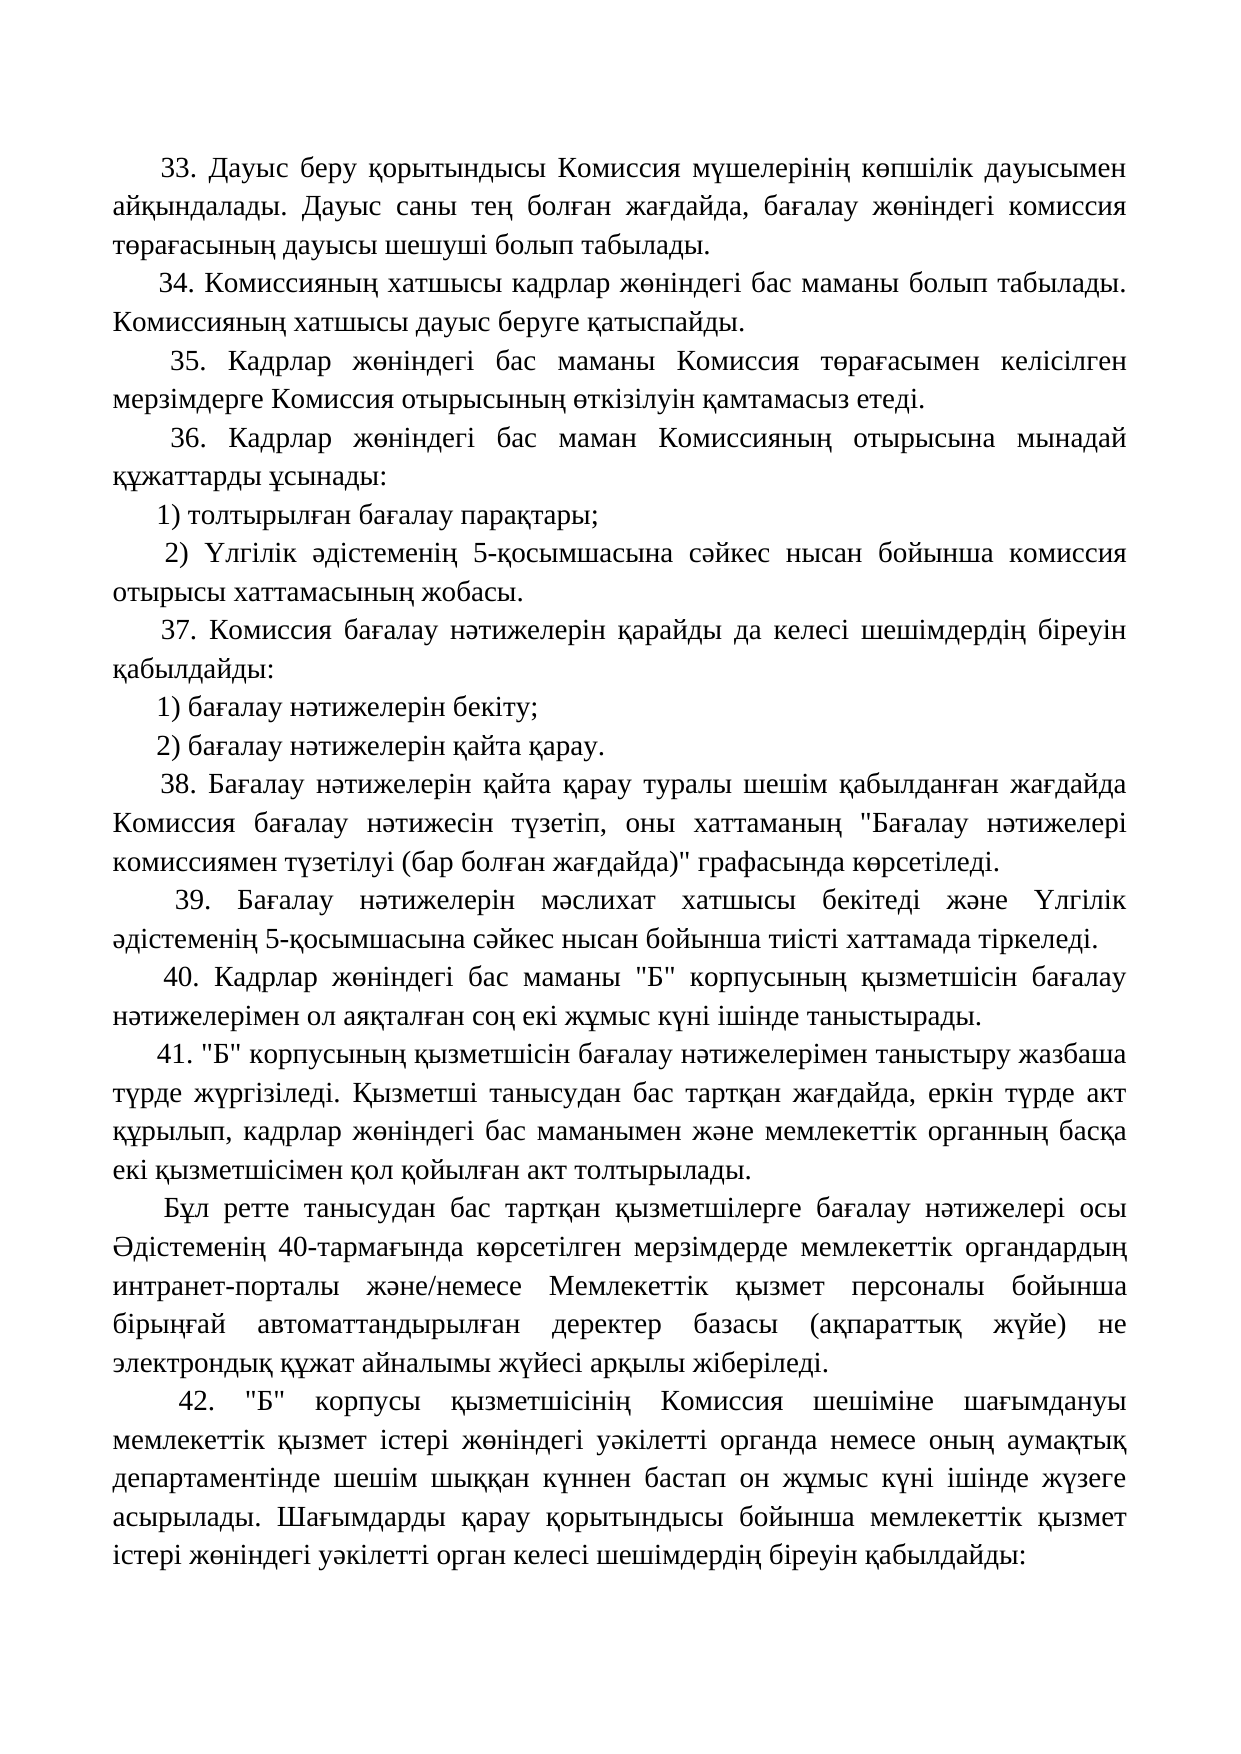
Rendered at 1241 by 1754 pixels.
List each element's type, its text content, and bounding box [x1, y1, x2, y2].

text Бұл ретте танысудан бас тартқан қызметшілерге бағалау нәтижелері осы Әдістеменің 40-тармағында көрсетілген мерзімдерде мемлекеттік органдардың интранет-порталы және/немесе Мемлекеттік қызмет персоналы бойынша бірыңғай автоматтандырылған деректер базасы (ақпараттық жүйе) не электрондық құжат айналымы жүйесі арқылы жіберіледі. [112, 1191, 1128, 1378]
text 2) Үлгілік әдістеменің 5-қосымшасына сәйкес нысан бойынша комиссия отырысы хаттамасының жобасы. [112, 535, 1128, 607]
text 41. "Б" корпусының қызметшісін бағалау нәтижелерімен таныстыру жазбаша түрде жүргізіледі. Қызметші танысудан бас тартқан жағдайда, еркін түрде акт құрылып, кадрлар жөніндегі бас маманымен және мемлекеттік органның басқа екі қызметшісімен қол қойылған акт толтырылады. [112, 1036, 1128, 1186]
text 36. Кадрлар жөніндегі бас маман Комиссияның отырысына мынадай құжаттарды ұсынады: [112, 420, 1128, 492]
text 1) толтырылған бағалау парақтары; [112, 497, 1128, 530]
text 33. Дауыс беру қорытындысы Комиссия мүшелерінің көпшілік дауысымен айқындалады. Дауыс саны тең болған жағдайда, бағалау жөніндегі комиссия төрағасының дауысы шешуші болып табылады. [112, 150, 1128, 261]
text 35. Кадрлар жөніндегі бас маманы Комиссия төрағасымен келісілген мерзімдерге Комиссия отырысының өткізілуін қамтамасыз етеді. [112, 343, 1128, 415]
text 2) бағалау нәтижелерін қайта қарау. [112, 728, 1128, 762]
text 34. Комиссияның хатшысы кадрлар жөніндегі бас маманы болып табылады. Комиссияның хатшысы дауыс беруге қатыспайды. [112, 266, 1128, 338]
text 38. Бағалау нәтижелерін қайта қарау туралы шешім қабылданған жағдайда Комиссия бағалау нәтижесін түзетіп, оны хаттаманың "Бағалау нәтижелері комиссиямен түзетілуі (бар болған жағдайда)" графасында көрсетіледі. [112, 767, 1128, 877]
text 40. Кадрлар жөніндегі бас маманы "Б" корпусының қызметшісін бағалау нәтижелерімен ол аяқталған соң екі жұмыс күні ішінде таныстырады. [112, 959, 1128, 1031]
text 42. "Б" корпусы қызметшісінің Комиссия шешіміне шағымдануы мемлекеттік қызмет істері жөніндегі уәкілетті органда немесе оның аумақтық департаментінде шешім шыққан күннен бастап он жұмыс күні ішінде жүзеге асырылады. Шағымдарды қарау қорытындысы бойынша мемлекеттік қызмет істері жөніндегі уәкілетті орган келесі шешімдердің біреуін қабылдайды: [112, 1383, 1128, 1571]
text 37. Комиссия бағалау нәтижелерін қарайды да келесі шешімдердің біреуін қабылдайды: [112, 612, 1128, 684]
text 1) бағалау нәтижелерін бекіту; [112, 689, 1128, 723]
text 39. Бағалау нәтижелерін мәслихат хатшысы бекітеді және Үлгілік әдістеменің 5-қосымшасына сәйкес нысан бойынша тиісті хаттамада тіркеледі. [112, 882, 1128, 954]
